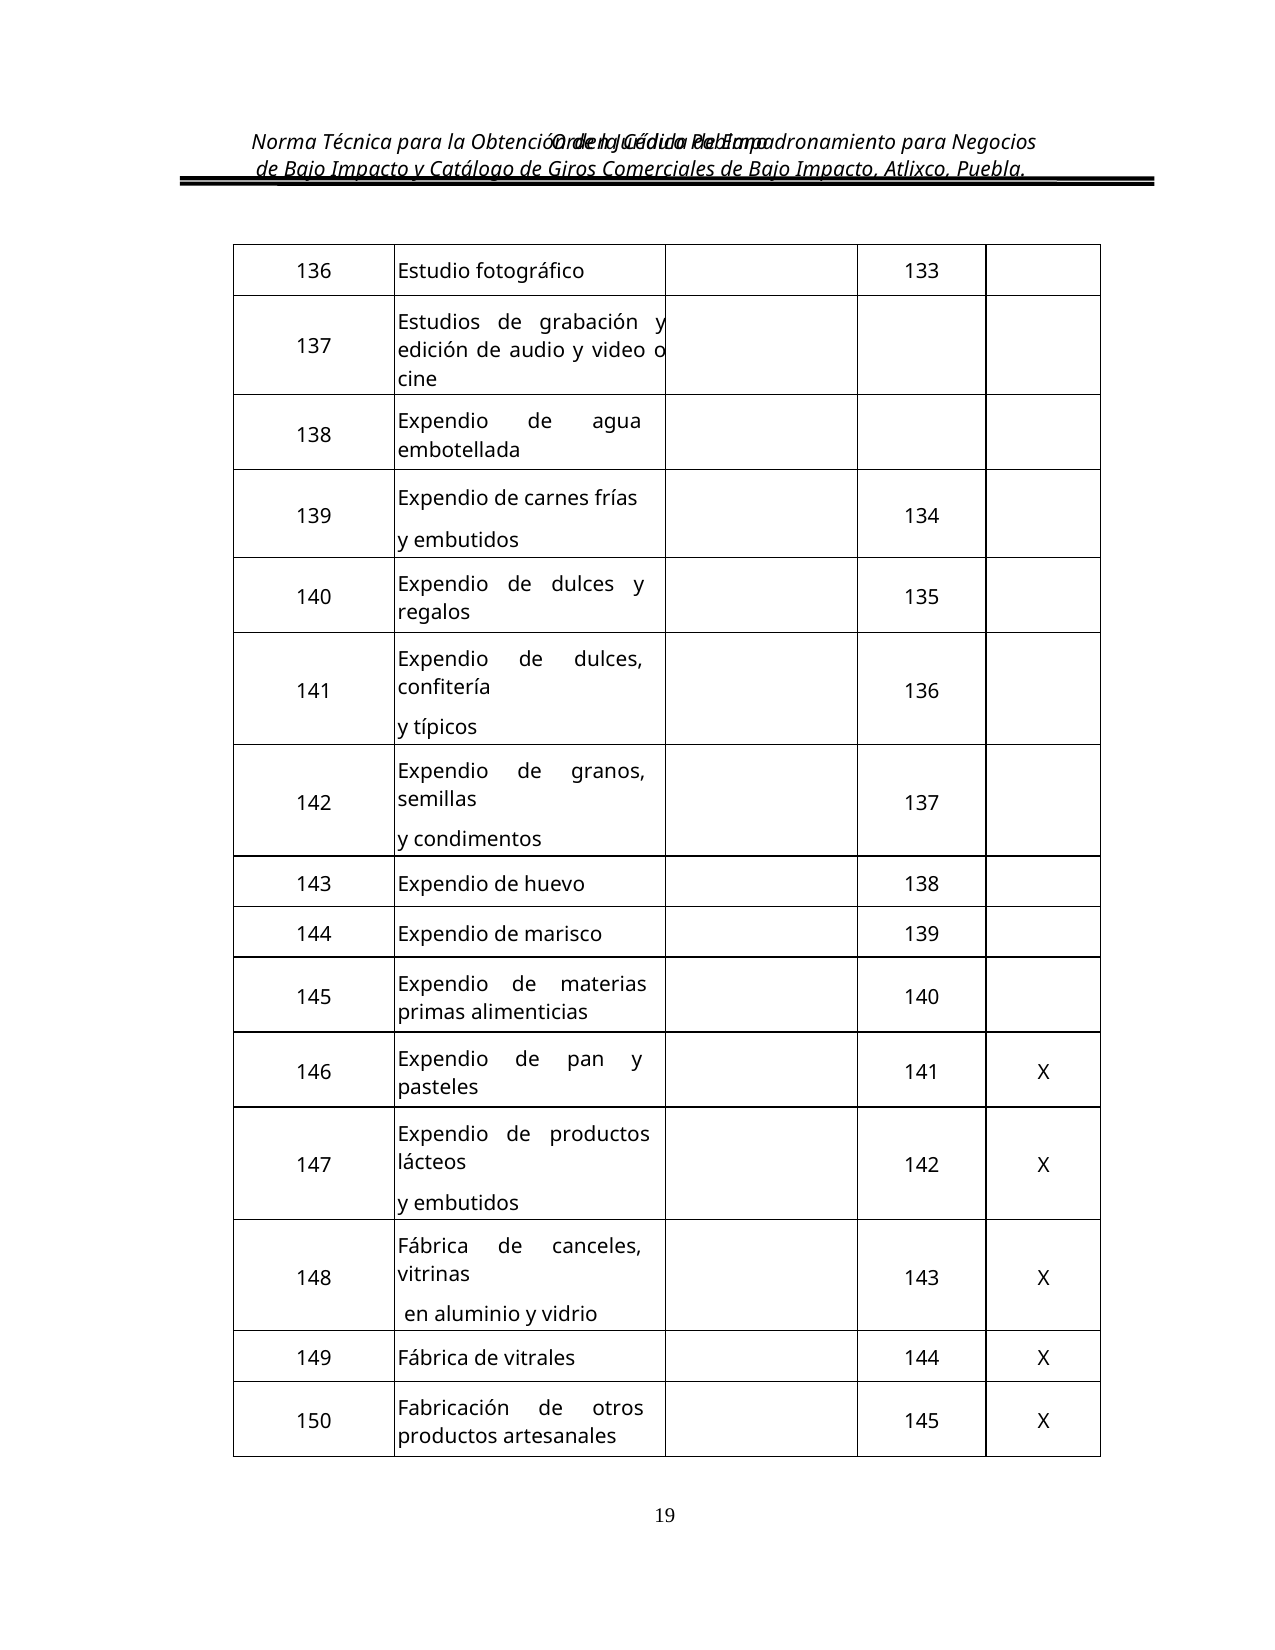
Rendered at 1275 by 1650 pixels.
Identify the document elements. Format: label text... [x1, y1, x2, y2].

table_cell 134 [858, 470, 985, 557]
table_cell [666, 857, 857, 906]
table_cell Fábrica de vitrales [395, 1331, 665, 1381]
table_cell 145 [234, 958, 394, 1031]
table_cell [987, 958, 1100, 1031]
table_cell X [987, 1331, 1100, 1381]
table_cell [987, 907, 1100, 956]
table_cell 139 [234, 470, 394, 557]
table_cell 140 [858, 958, 985, 1031]
table_cell [858, 395, 985, 469]
table_cell X [987, 1033, 1100, 1106]
table_cell 143 [234, 857, 394, 906]
table_cell 145 [858, 1382, 985, 1456]
table_cell 144 [858, 1331, 985, 1381]
table_cell Expendio de productos lácteos y embutidos [395, 1108, 665, 1218]
table_cell Expendio de agua embotellada [395, 395, 665, 469]
table_cell X [987, 1108, 1100, 1218]
table_cell [666, 958, 857, 1031]
table_header 136 [234, 245, 394, 295]
table_cell [666, 1331, 857, 1381]
table_cell [666, 1382, 857, 1456]
table_cell 137 [858, 745, 985, 855]
table_cell Expendio de dulces y regalos [395, 558, 665, 632]
table_cell [987, 558, 1100, 632]
table_cell [666, 558, 857, 632]
table_header 133 [858, 245, 985, 295]
table_cell Expendio de dulces, confitería y típicos [395, 633, 665, 743]
table_header Estudio fotográfico [395, 245, 665, 295]
table_cell 135 [858, 558, 985, 632]
table_cell [858, 296, 985, 394]
table_header [666, 245, 857, 295]
table_cell [666, 633, 857, 743]
table_cell 138 [234, 395, 394, 469]
table_cell Expendio de granos, semillas y condimentos [395, 745, 665, 855]
table_cell [666, 1220, 857, 1330]
table_cell 143 [858, 1220, 985, 1330]
table_cell 139 [858, 907, 985, 956]
table_cell [987, 857, 1100, 906]
table_cell 136 [858, 633, 985, 743]
table_cell Expendio de carnes frías y embutidos [395, 470, 665, 557]
table_cell Expendio de pan y pasteles [395, 1033, 665, 1106]
table_cell [666, 907, 857, 956]
table_cell [987, 633, 1100, 743]
table_cell [666, 470, 857, 557]
table_cell Expendio de marisco [395, 907, 665, 956]
table_cell Expendio de materias primas alimenticias [395, 958, 665, 1031]
table_cell [987, 745, 1100, 855]
table_cell [666, 395, 857, 469]
table_header [987, 245, 1100, 295]
table_cell 140 [234, 558, 394, 632]
table_cell 137 [234, 296, 394, 394]
table_cell 138 [858, 857, 985, 906]
table_cell 149 [234, 1331, 394, 1381]
table_cell 141 [858, 1033, 985, 1106]
table_cell [666, 745, 857, 855]
table_cell 150 [234, 1382, 394, 1456]
table_cell 142 [234, 745, 394, 855]
table_cell [666, 1033, 857, 1106]
table_cell 146 [234, 1033, 394, 1106]
table_cell 141 [234, 633, 394, 743]
table_cell [987, 296, 1100, 394]
table_cell 144 [234, 907, 394, 956]
table_cell Expendio de huevo [395, 857, 665, 906]
table_cell Estudios de grabación y edición de audio y video o cine [395, 296, 665, 394]
table_cell [666, 296, 857, 394]
table_cell Fabricación de otros productos artesanales [395, 1382, 665, 1456]
table_cell [987, 470, 1100, 557]
table_cell 142 [858, 1108, 985, 1218]
table_cell [987, 395, 1100, 469]
table_cell 148 [234, 1220, 394, 1330]
table_cell [666, 1108, 857, 1218]
table_cell 147 [234, 1108, 394, 1218]
table_cell X [987, 1382, 1100, 1456]
table_cell Fábrica de canceles, vitrinas en aluminio y vidrio [395, 1220, 665, 1330]
table_cell X [987, 1220, 1100, 1330]
